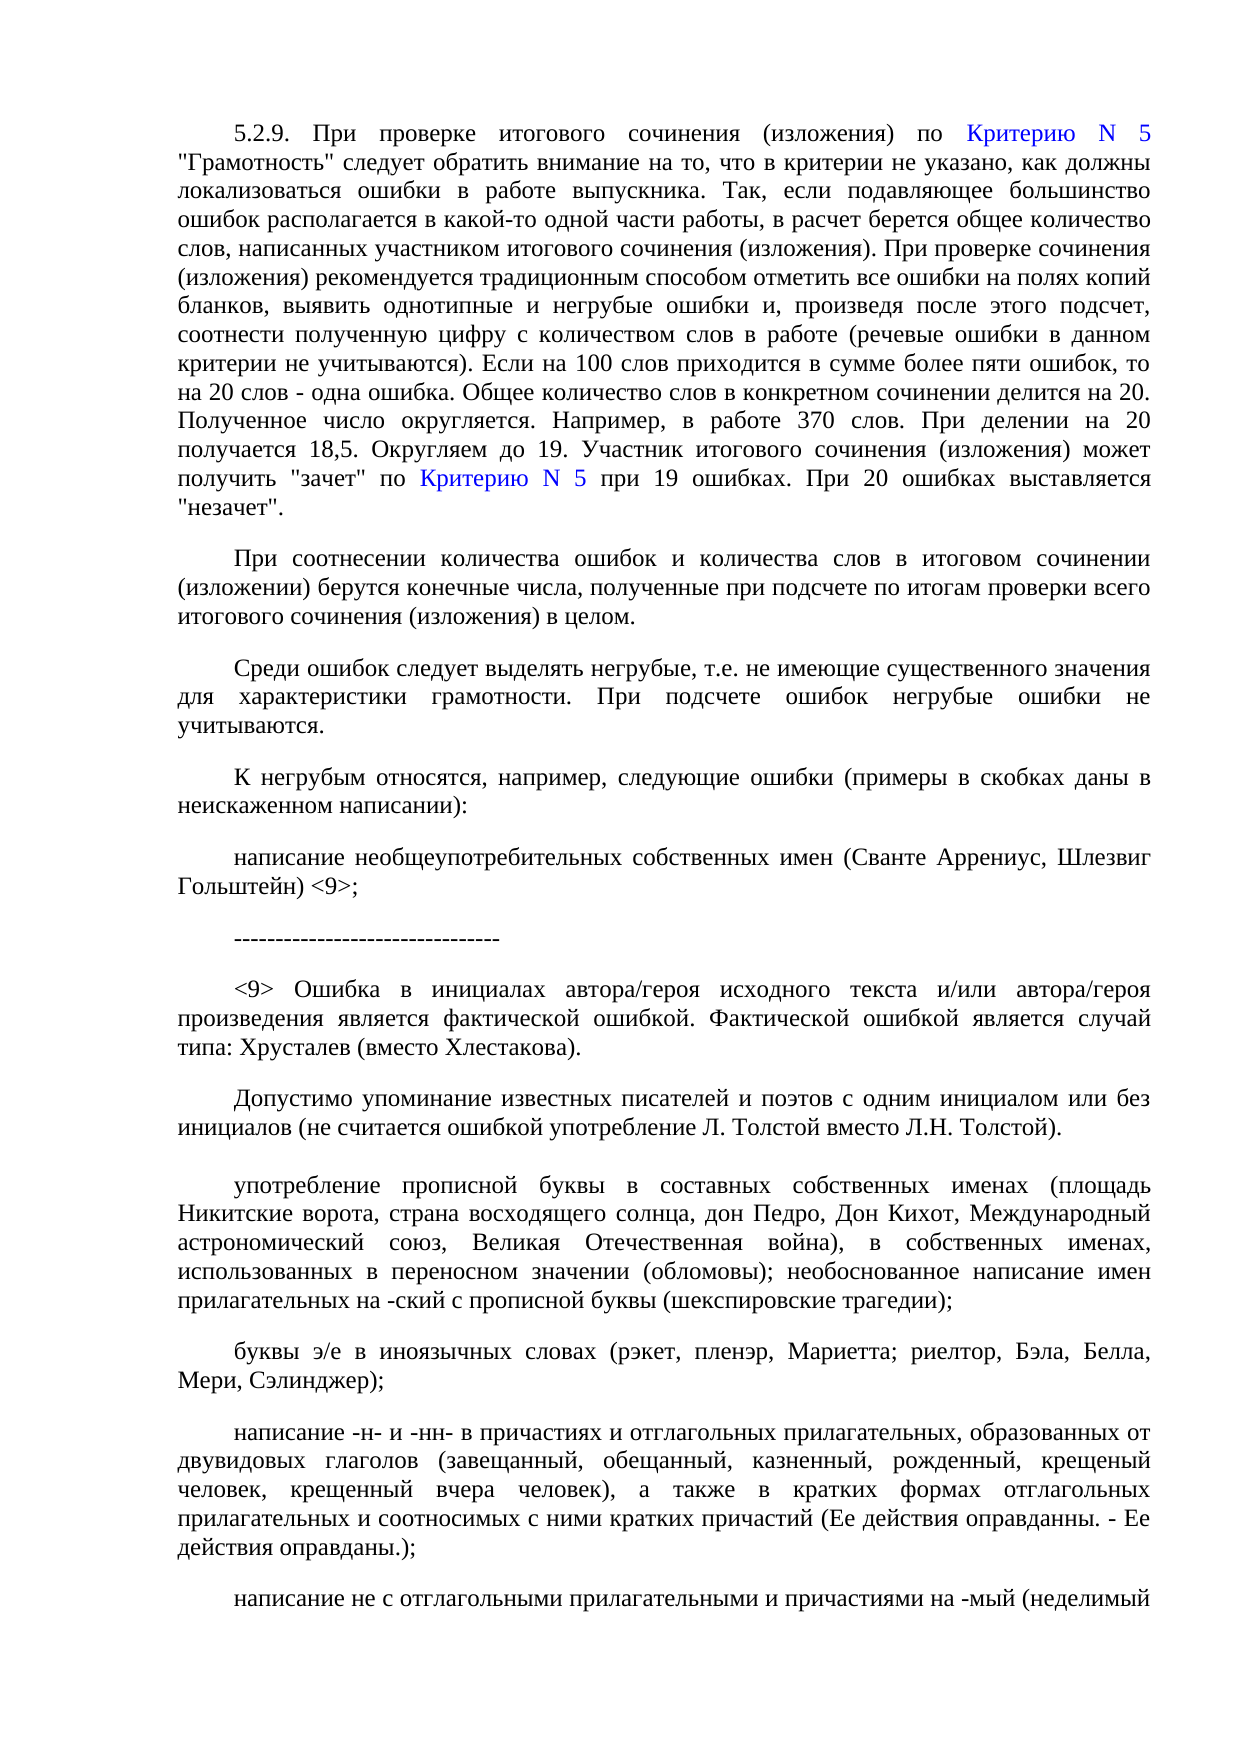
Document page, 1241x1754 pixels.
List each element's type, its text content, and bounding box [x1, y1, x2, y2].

text -------------------------------- [177, 923, 1152, 951]
text написание -н- и -нн- в причастиях и отглагольных прилагательных, образованных от двувидовых глаголов (завещанный, обещанный, казненный, рожденный, крещеный человек, крещенный вчера человек), а также в кратких формах отглагольных прилагательных и соотносимых с ними кратких причастий (Ее действия оправданны. - Ее действия оправданы.); [177, 1417, 1152, 1561]
text употребление прописной буквы в составных собственных именах (площадь Никитские ворота, страна восходящего солнца, дон Педро, Дон Кихот, Международный астрономический союз, Великая Отечественная война), в собственных именах, использованных в переносном значении (обломовы); необоснованное написание имен прилагательных на -ский с прописной буквы (шекспировские трагедии); [177, 1170, 1152, 1313]
text написание необщеупотребительных собственных имен (Сванте Аррениус, Шлезвиг Гольштейн) <9>; [177, 842, 1152, 900]
text К негрубым относятся, например, следующие ошибки (примеры в скобках даны в неискаженном написании): [177, 762, 1152, 819]
text буквы э/е в иноязычных словах (рэкет, пленэр, Мариетта; риелтор, Бэла, Белла, Мери, Сэлинджер); [177, 1336, 1152, 1394]
text Допустимо упоминание известных писателей и поэтов с одним инициалом или без инициалов (не считается ошибкой употребление Л. Толстой вместо Л.Н. Толстой). [177, 1083, 1152, 1141]
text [177, 1583, 1152, 1612]
text <9> Ошибка в инициалах автора/героя исходного текста и/или автора/героя произведения является фактической ошибкой. Фактической ошибкой является случай типа: Хрусталев (вместо Хлестакова). [177, 974, 1152, 1061]
text 5.2.9. При проверке итогового сочинения (изложения) по Критерию N 5 "Грамотность" следует обратить внимание на то, что в критерии не указано, как должны локализоваться ошибки в работе выпускника. Так, если подавляющее большинство ошибок располагается в какой-то одной части работы, в расчет берется общее количество слов, написанных участником итогового сочинения (изложения). При проверке сочинения (изложения) рекомендуется традиционным способом отметить все ошибки на полях копий бланков, выявить однотипные и негрубые ошибки и, произведя после этого подсчет, соотнести полученную цифру с количеством слов в работе (речевые ошибки в данном критерии не учитываются). Если на 100 слов приходится в сумме более пяти ошибок, то на 20 слов - одна ошибка. Общее количество слов в конкретном сочинении делится на 20. Полученное число округляется. Например, в работе 370 слов. При делении на 20 получается 18,5. Округляем до 19. Участник итогового сочинения (изложения) может получить "зачет" по Критерию N 5 при 19 ошибках. При 20 ошибках выставляется "незачет". [177, 118, 1152, 521]
text Среди ошибок следует выделять негрубые, т.е. не имеющие существенного значения для характеристики грамотности. При подсчете ошибок негрубые ошибки не учитываются. [177, 653, 1152, 739]
text При соотнесении количества ошибок и количества слов в итоговом сочинении (изложении) берутся конечные числа, полученные при подсчете по итогам проверки всего итогового сочинения (изложения) в целом. [177, 543, 1152, 630]
